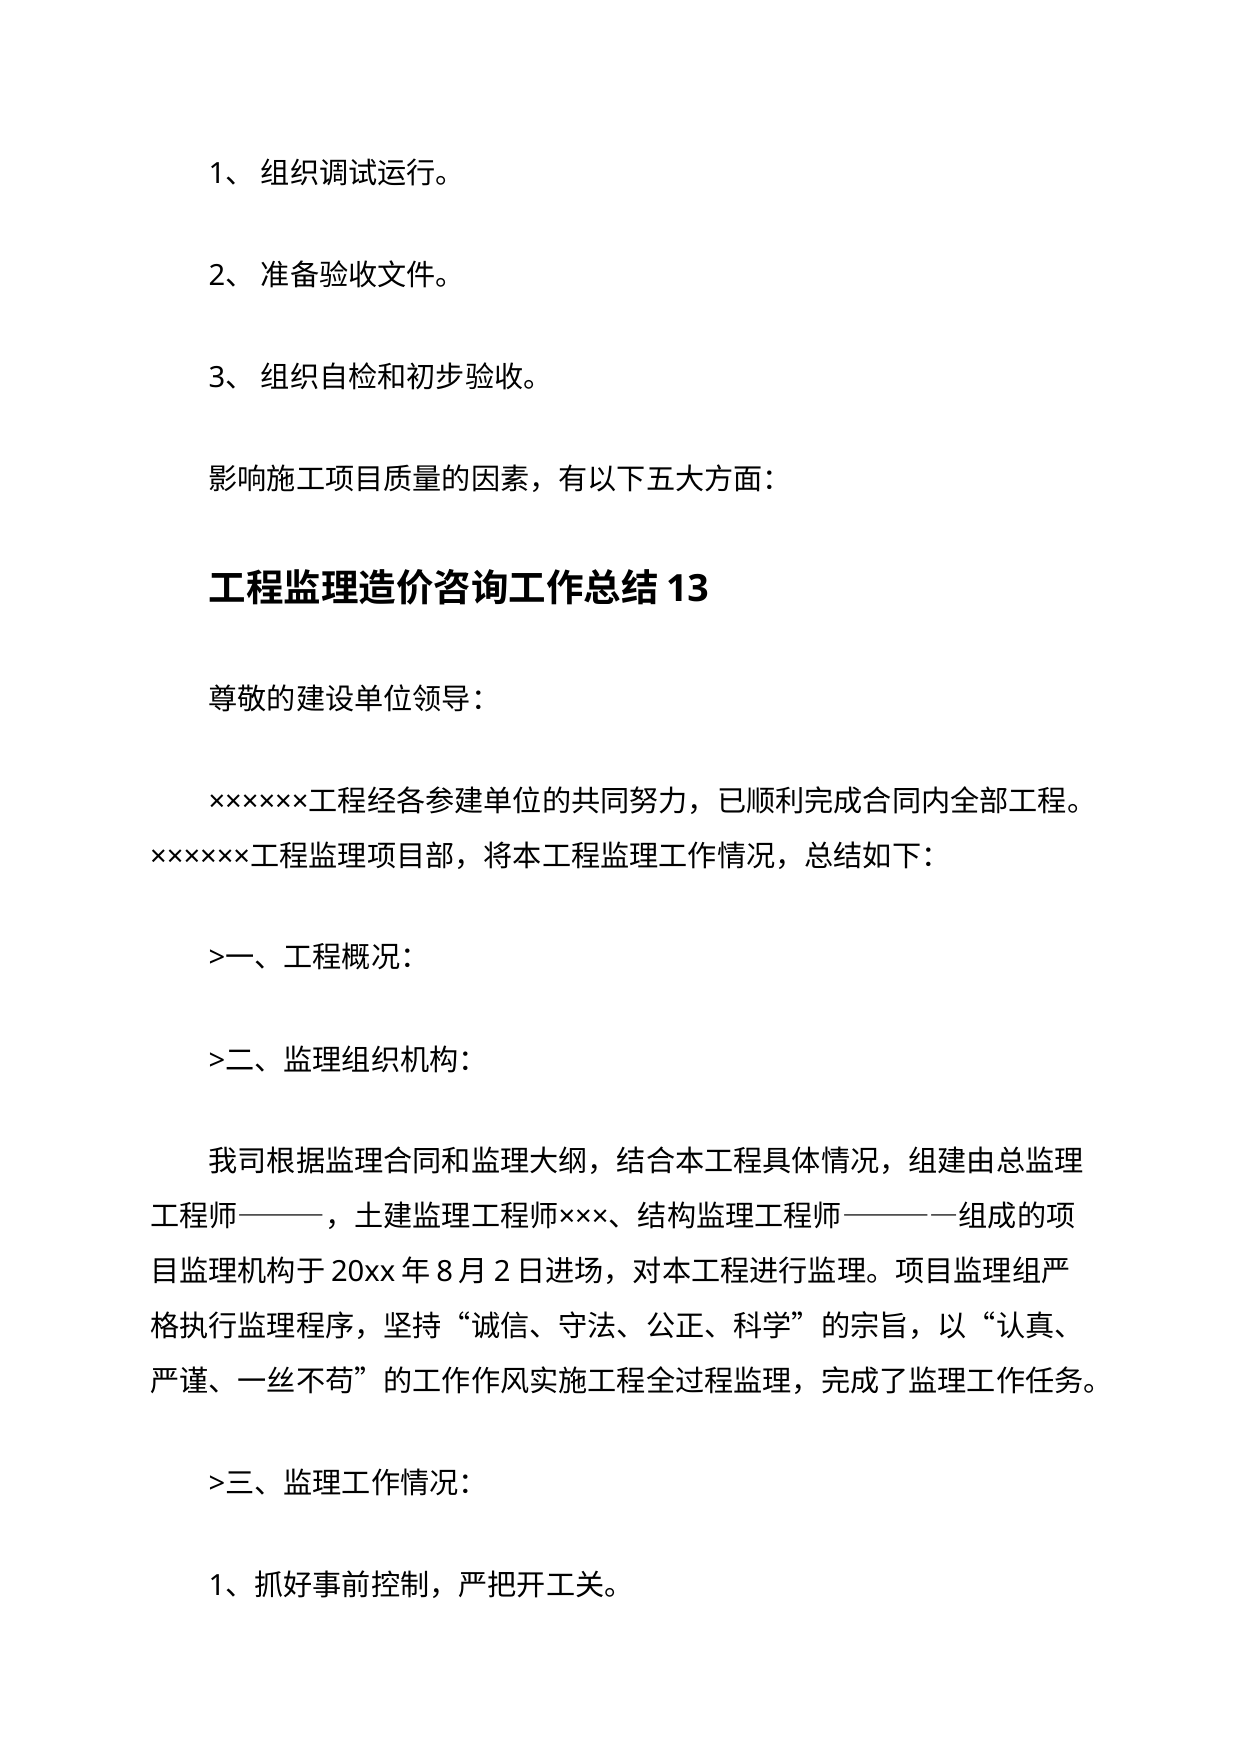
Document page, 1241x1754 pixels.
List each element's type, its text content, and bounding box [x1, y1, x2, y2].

text 1、抓好事前控制，严把开工关。 [150, 1562, 1090, 1604]
text >三、监理工作情况： [150, 1459, 1090, 1502]
text 尊敬的建设单位领导： [150, 675, 1090, 718]
text ××××××工程经各参建单位的共同努力，已顺利完成合同内全部工程。××××××工程监理项目部，将本工程监理工作情况，总结如下： [150, 777, 1090, 874]
text 影响施工项目质量的因素，有以下五大方面： [150, 456, 1090, 498]
text 2、 准备验收文件。 [150, 252, 1090, 294]
text 1、 组织调试运行。 [150, 150, 1090, 192]
text 我司根据监理合同和监理大纲，结合本工程具体情况，组建由总监理工程师———，土建监理工程师×××、结构监理工程师————组成的项目监理机构于20xx年8月2日进场，对本工程进行监理。项目监理组严格执行监理程序，坚持“诚信、守法、公正、科学”的宗旨，以“认真、严谨、一丝不苟”的工作作风实施工程全过程监理，完成了监理工作任务。 [150, 1138, 1090, 1400]
text 工程监理造价咨询工作总结13 [150, 558, 1090, 612]
text >二、监理组织机构： [150, 1036, 1090, 1078]
text >一、工程概况： [150, 934, 1090, 976]
text 3、 组织自检和初步验收。 [150, 354, 1090, 396]
